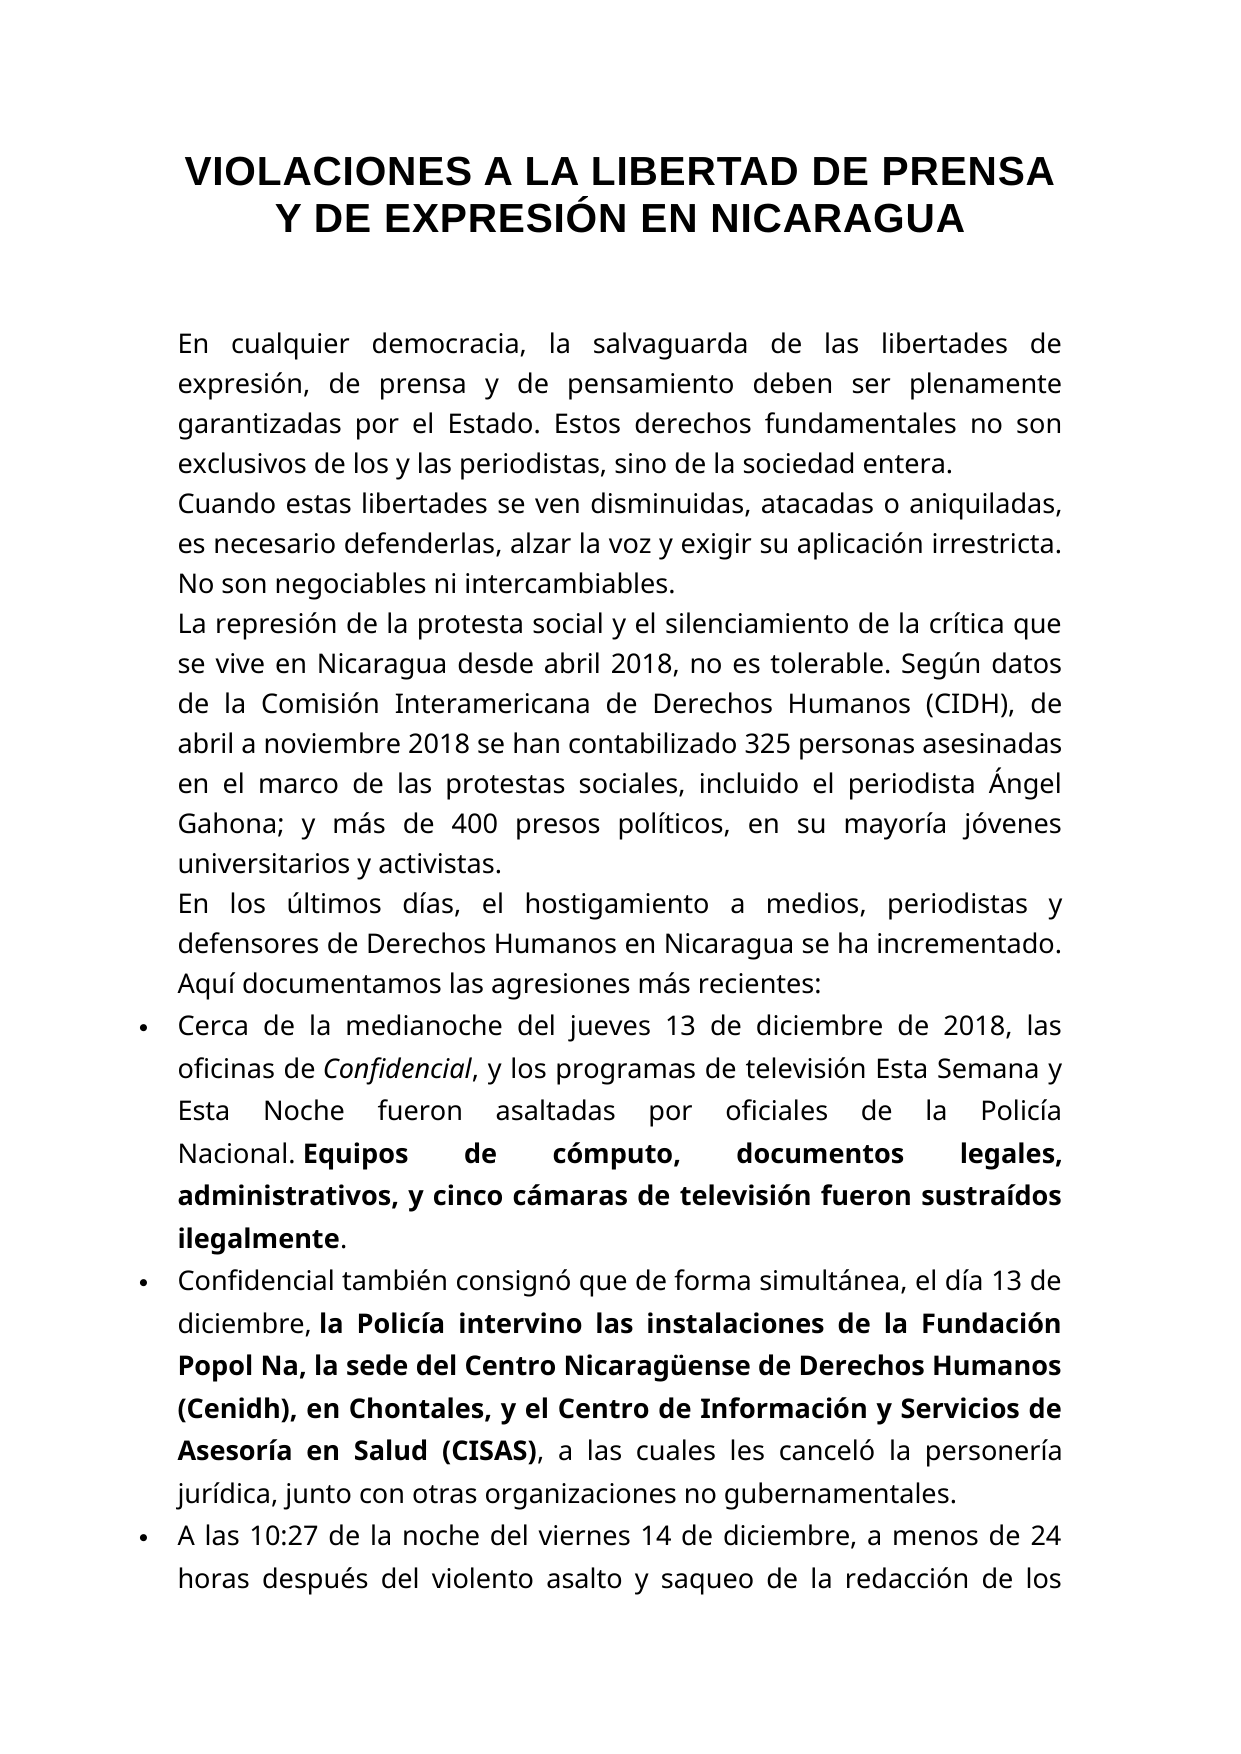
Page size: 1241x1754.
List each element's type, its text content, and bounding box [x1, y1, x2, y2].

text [177, 148, 1063, 241]
text En los últimos días, el hostigamiento a medios, periodistas y defensores de Derechos Humanos en Nicaragua se ha incrementado. Aquí documentamos las agresiones más recientes: [177, 881, 1063, 1001]
list Cerca de la medianoche del jueves 13 de diciembre de 2018, las oficinas de Confidencial, y los programas de televisión Esta Semana y Esta Noche fueron asaltadas por oficiales de la Policía Nacional. Equipos de cómputo, documentos legales, administrativos, y cinco cámaras de televisión fueron sustraídos ilegalmente. [140, 1001, 1063, 1256]
text En cualquier democracia, la salvaguarda de las libertades de expresión, de prensa y de pensamiento deben ser plenamente garantizadas por el Estado. Estos derechos fundamentales no son exclusivos de los y las periodistas, sino de la sociedad entera. [177, 321, 1063, 481]
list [140, 1511, 1063, 1596]
text Cuando estas libertades se ven disminuidas, atacadas o aniquiladas, es necesario defenderlas, alzar la voz y exigir su aplicación irrestricta. No son negociables ni intercambiables. [177, 481, 1063, 601]
list Confidencial también consignó que de forma simultánea, el día 13 de diciembre, la Policía intervino las instalaciones de la Fundación Popol Na, la sede del Centro Nicaragüense de Derechos Humanos (Cenidh), en Chontales, y el Centro de Información y Servicios de Asesoría en Salud (CISAS), a las cuales les canceló la personería jurídica, junto con otras organizaciones no gubernamentales. [140, 1256, 1063, 1511]
text La represión de la protesta social y el silenciamiento de la crítica que se vive en Nicaragua desde abril 2018, no es tolerable. Según datos de la Comisión Interamericana de Derechos Humanos (CIDH), de abril a noviembre 2018 se han contabilizado 325 personas asesinadas en el marco de las protestas sociales, incluido el periodista Ángel Gahona; y más de 400 presos políticos, en su mayoría jóvenes universitarios y activistas. [177, 601, 1063, 881]
